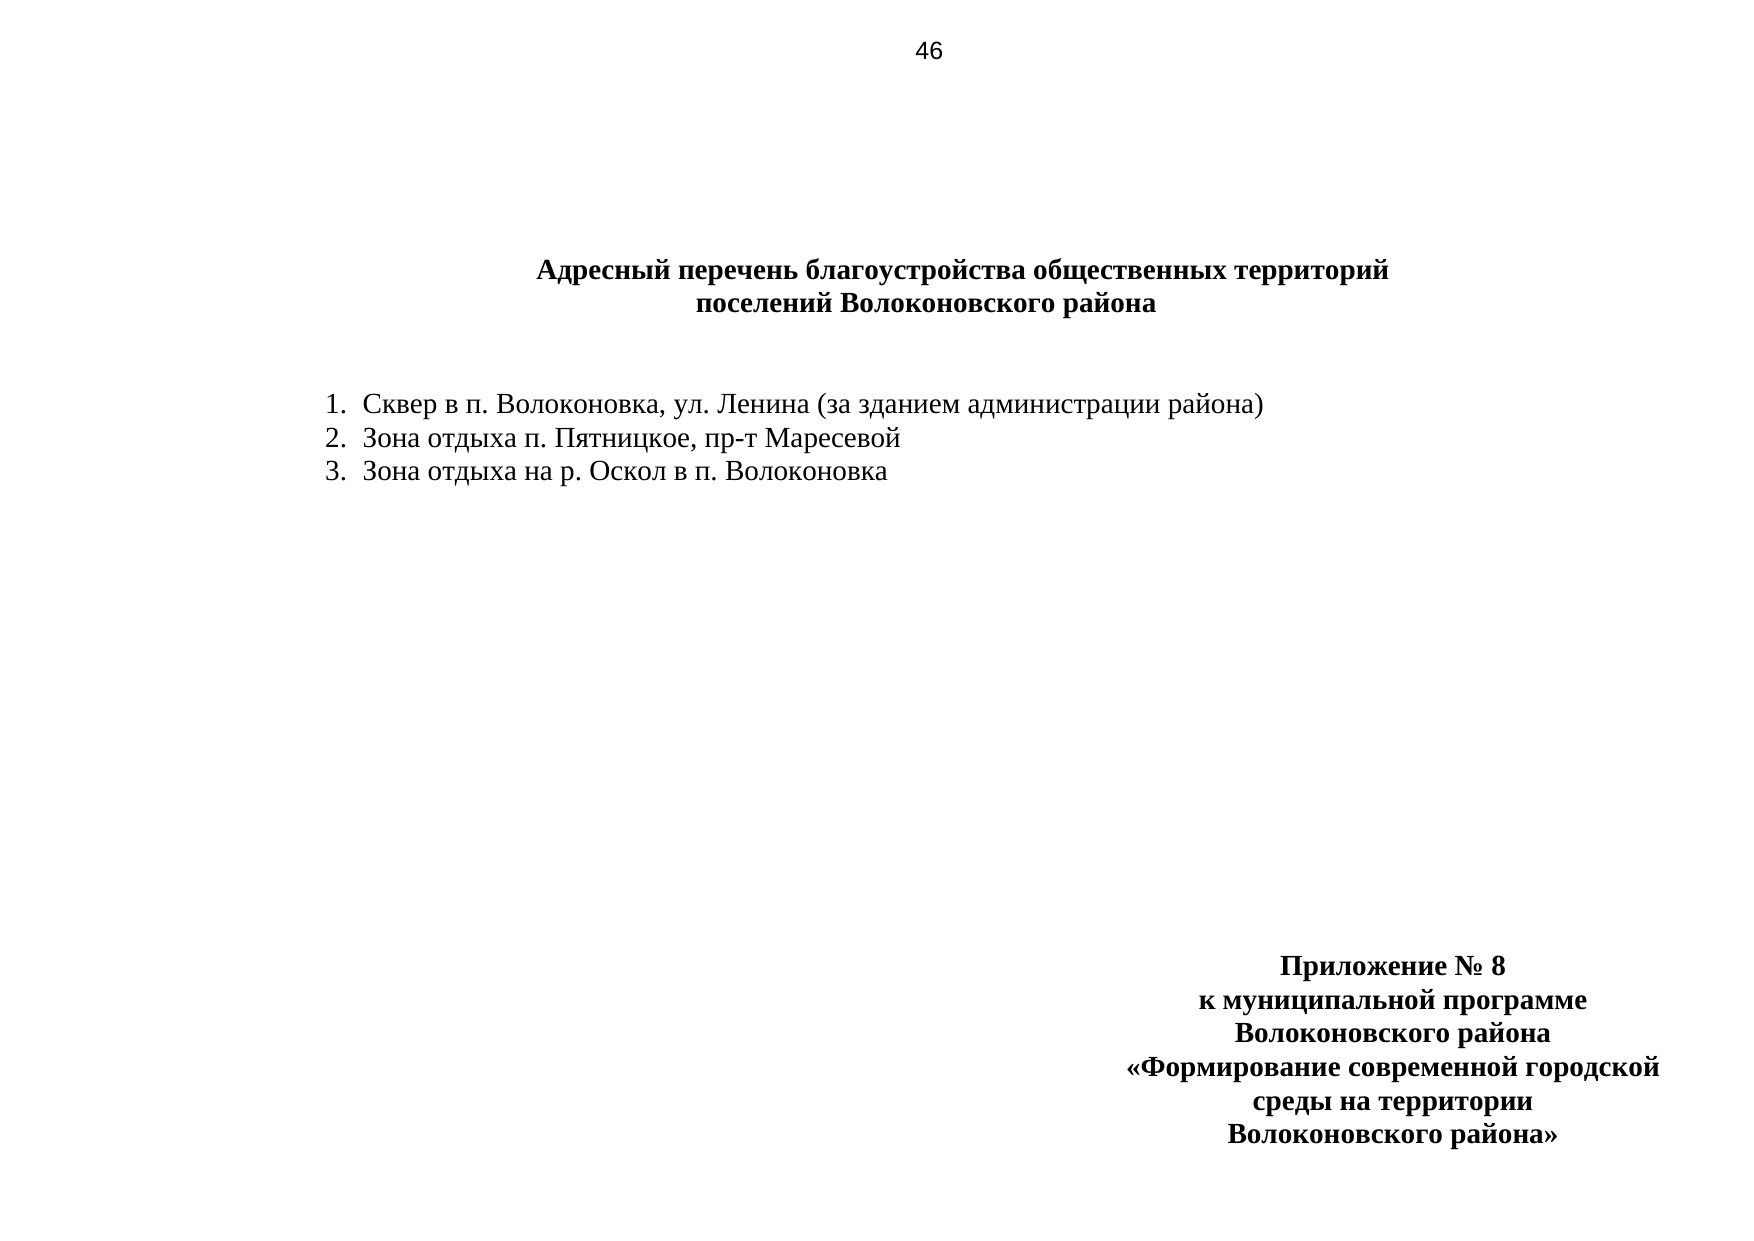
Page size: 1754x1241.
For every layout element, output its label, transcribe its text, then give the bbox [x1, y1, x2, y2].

text Приложение № 8 [1104, 948, 1682, 982]
text Волоконовского района» [1104, 1116, 1682, 1150]
list Зона отдыха п. Пятницкое, пр-т Маресевой [325, 420, 1660, 453]
text «Формирование современной городской среды на территории [1104, 1049, 1682, 1116]
list Сквер в п. Волоконовка, ул. Ленина (за зданием администрации района) [325, 386, 1660, 420]
text Адресный перечень благоустройства общественных территорий [118, 252, 1660, 286]
text поселений Волоконовского района [118, 286, 1660, 319]
text к муниципальной программе Волоконовского района [1104, 982, 1682, 1049]
list Зона отдыха на р. Оскол в п. Волоконовка [325, 453, 1660, 487]
